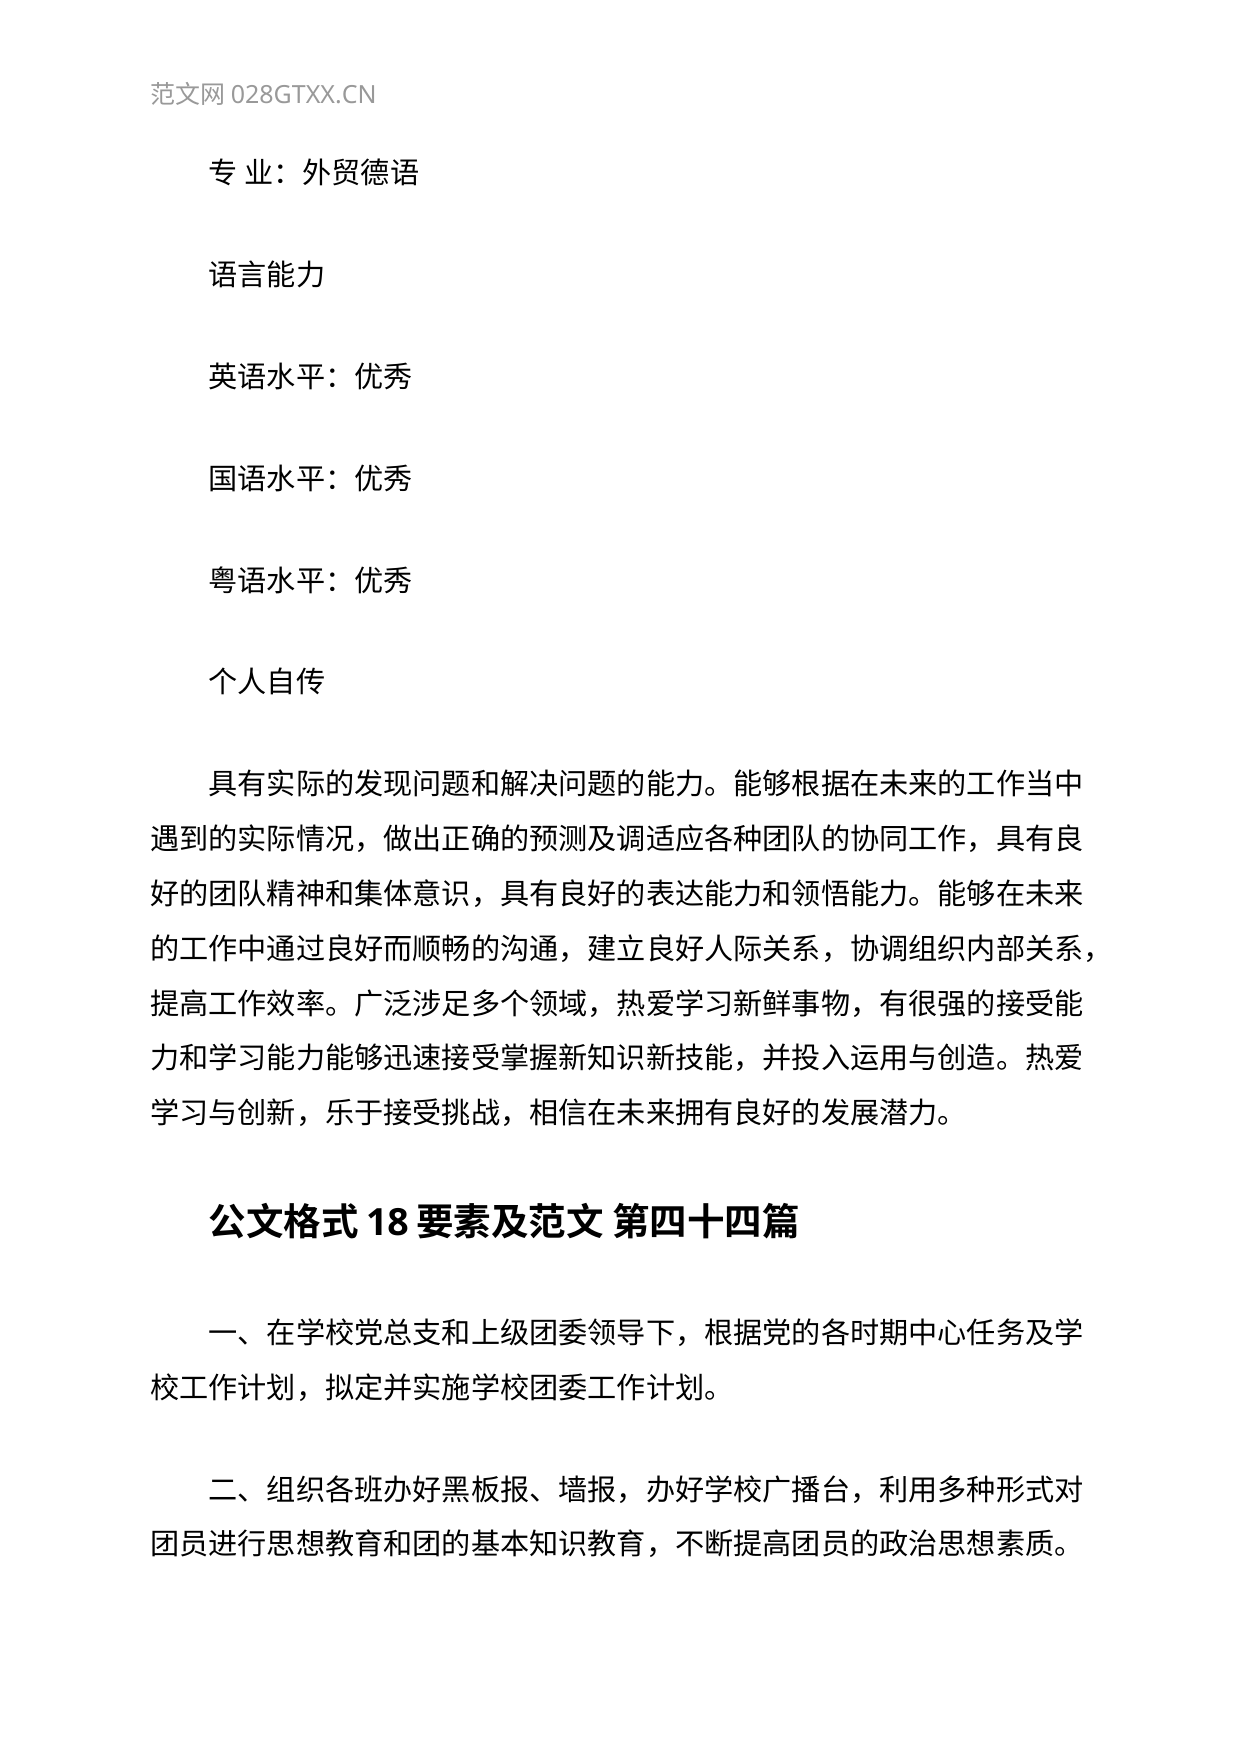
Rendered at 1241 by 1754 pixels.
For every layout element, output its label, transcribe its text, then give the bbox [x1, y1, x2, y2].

text 具有实际的发现问题和解决问题的能力。能够根据在未来的工作当中遇到的实际情况，做出正确的预测及调适应各种团队的协同工作，具有良好的团队精神和集体意识，具有良好的表达能力和领悟能力。能够在未来的工作中通过良好而顺畅的沟通，建立良好人际关系，协调组织内部关系，提高工作效率。广泛涉足多个领域，热爱学习新鲜事物，有很强的接受能力和学习能力能够迅速接受掌握新知识新技能，并投入运用与创造。热爱学习与创新，乐于接受挑战，相信在未来拥有良好的发展潜力。 [150, 761, 1090, 1132]
text 二、组织各班办好黑板报、墙报，办好学校广播台，利用多种形式对团员进行思想教育和团的基本知识教育，不断提高团员的政治思想素质。 [150, 1466, 1090, 1563]
text 英语水平：优秀 [150, 353, 1090, 396]
text 语言能力 [150, 252, 1090, 294]
text 粤语水平：优秀 [150, 557, 1090, 599]
text 一、在学校党总支和上级团委领导下，根据党的各时期中心任务及学校工作计划，拟定并实施学校团委工作计划。 [150, 1309, 1090, 1407]
text 公文格式18要素及范文 第四十四篇 [150, 1192, 1090, 1246]
text 专 业：外贸德语 [150, 150, 1090, 192]
text 个人自传 [150, 659, 1090, 701]
text 国语水平：优秀 [150, 455, 1090, 498]
